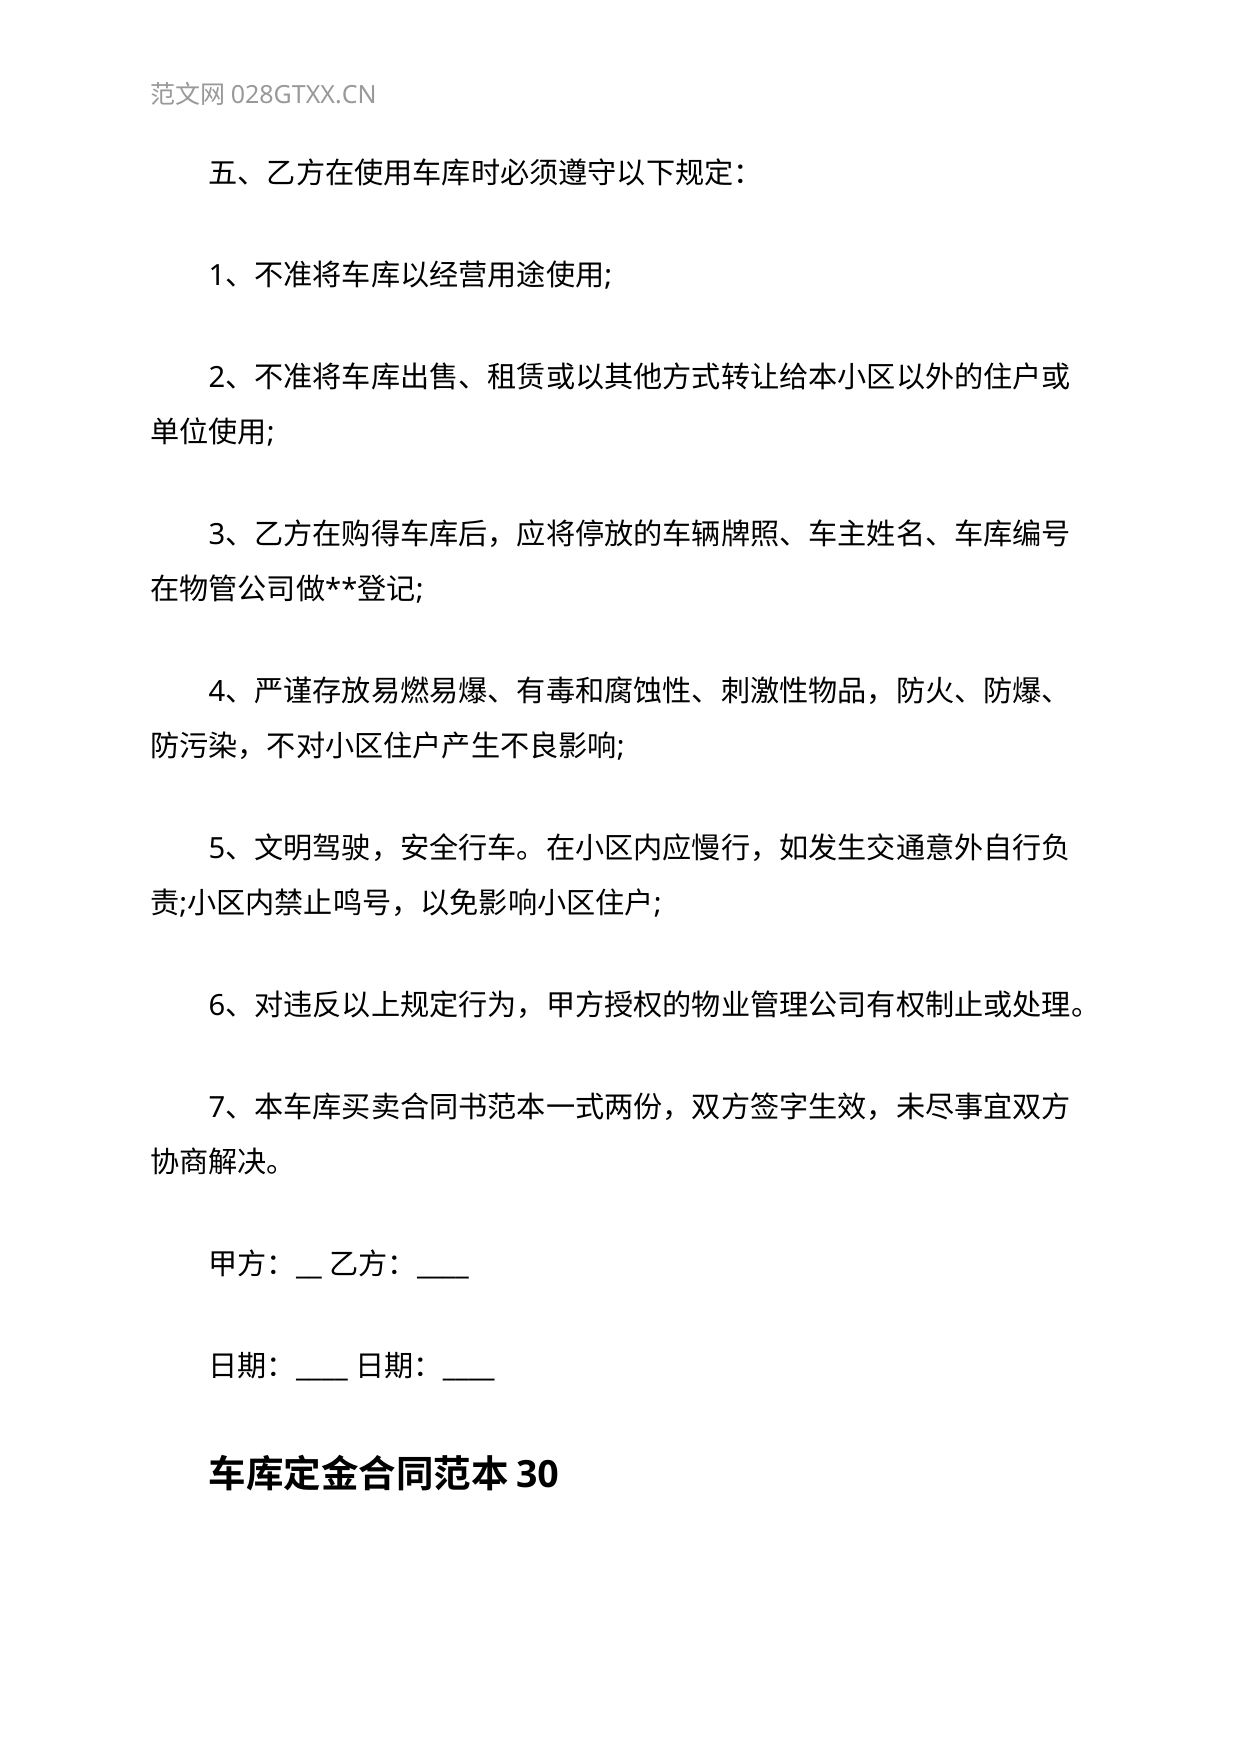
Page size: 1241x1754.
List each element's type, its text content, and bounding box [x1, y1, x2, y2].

text 5、文明驾驶，安全行车。在小区内应慢行，如发生交通意外自行负责;小区内禁止鸣号，以免影响小区住户; [150, 825, 1090, 922]
text 2、不准将车库出售、租赁或以其他方式转让给本小区以外的住户或单位使用; [150, 354, 1090, 451]
text 甲方：__ 乙方：____ [150, 1240, 1090, 1283]
text 4、严谨存放易燃易爆、有毒和腐蚀性、刺激性物品，防火、防爆、防污染，不对小区住户产生不良影响; [150, 668, 1090, 765]
text 日期：____ 日期：____ [150, 1342, 1090, 1385]
text 五、乙方在使用车库时必须遵守以下规定： [150, 150, 1090, 192]
text 7、本车库买卖合同书范本一式两份，双方签字生效，未尽事宜双方协商解决。 [150, 1084, 1090, 1181]
text 3、乙方在购得车库后，应将停放的车辆牌照、车主姓名、车库编号在物管公司做**登记; [150, 511, 1090, 608]
text 1、不准将车库以经营用途使用; [150, 252, 1090, 294]
text 车库定金合同范本30 [150, 1444, 1090, 1499]
text 6、对违反以上规定行为，甲方授权的物业管理公司有权制止或处理。 [150, 982, 1090, 1024]
